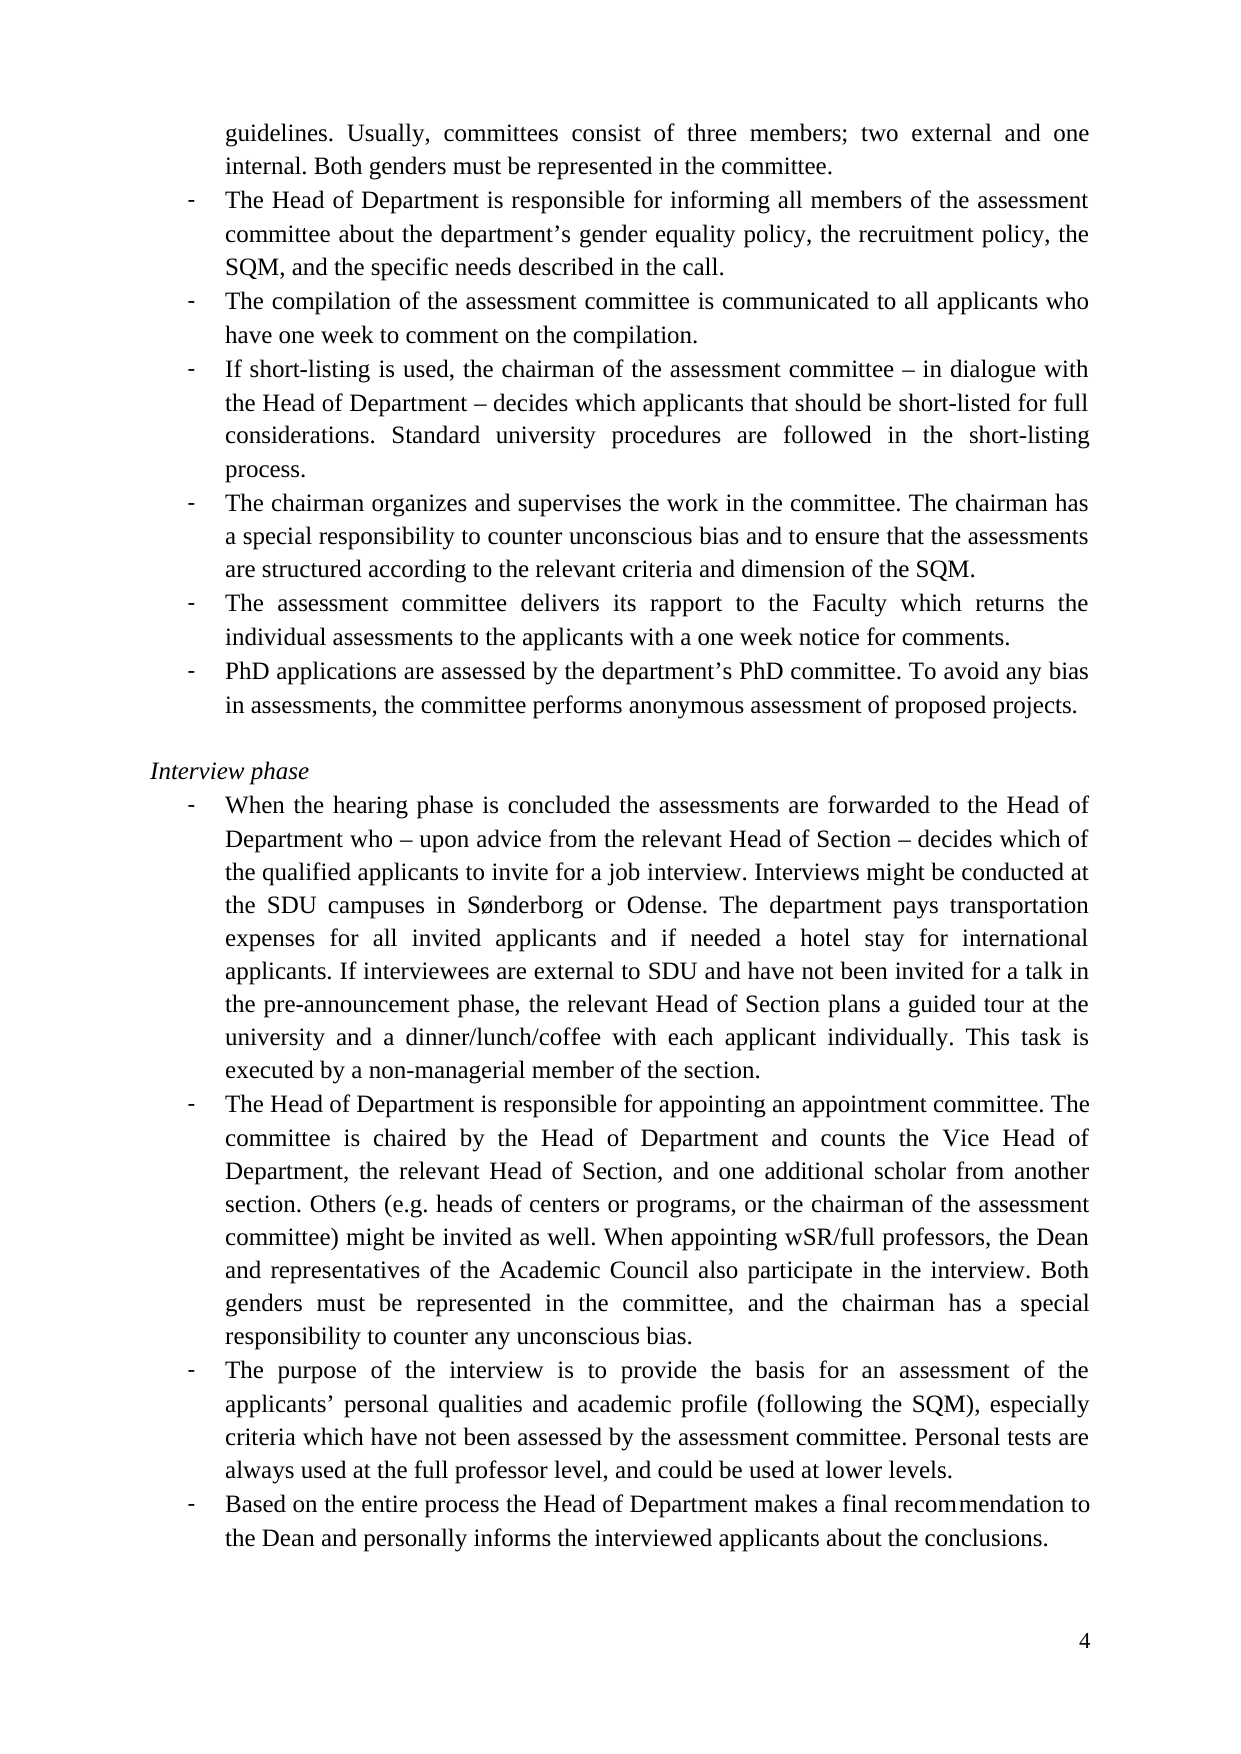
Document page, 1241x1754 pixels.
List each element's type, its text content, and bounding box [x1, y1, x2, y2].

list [187, 118, 1090, 180]
list When the hearing phase is concluded the assessments are forwarded to the Head of Department who – upon advice from the relevant Head of Section – decides which of the qualified applicants to invite for a job interview. Interviews might be conducted at the SDU campuses in Sønderborg or Odense. The department pays transportation expenses for all invited applicants and if needed a hotel stay for international applicants. If interviewees are external to SDU and have not been invited for a talk in the pre-announcement phase, the relevant Head of Section plans a guided tour at the university and a dinner/lunch/coffee with each applicant individually. This task is executed by a non-managerial member of the section. [187, 789, 1090, 1084]
list The purpose of the interview is to provide the basis for an assessment of the applicants’ personal qualities and academic profile (following the SQM), especially criteria which have not been assessed by the assessment committee. Personal tests are always used at the full professor level, and could be used at lower levels. [187, 1354, 1090, 1484]
list PhD applications are assessed by the department’s PhD committee. To avoid any bias in assessments, the committee performs anonymous assessment of proposed projects. [187, 655, 1090, 719]
list The chairman organizes and supervises the work in the committee. The chairman has a special responsibility to counter unconscious bias and to ensure that the assessments are structured according to the relevant criteria and dimension of the SQM. [187, 487, 1090, 583]
list Based on the entire process the Head of Department makes a final recommendation to the Dean and personally informs the interviewed applicants about the conclusions. [187, 1488, 1090, 1551]
text Interview phase [150, 756, 1090, 785]
list If short-listing is used, the chairman of the assessment committee – in dialogue with the Head of Department – decides which applicants that should be short-listed for full considerations. Standard university procedures are followed in the short-listing process. [187, 353, 1090, 482]
list The compilation of the assessment committee is communicated to all applicants who have one week to comment on the compilation. [187, 285, 1090, 348]
list The Head of Department is responsible for informing all members of the assessment committee about the department’s gender equality policy, the recruitment policy, the SQM, and the specific needs described in the call. [187, 184, 1090, 281]
list The assessment committee delivers its rapport to the Faculty which returns the individual assessments to the applicants with a one week notice for comments. [187, 587, 1090, 651]
list The Head of Department is responsible for appointing an appointment committee. The committee is chaired by the Head of Department and counts the Vice Head of Department, the relevant Head of Section, and one additional scholar from another section. Others (e.g. heads of centers or programs, or the chairman of the assessment committee) might be invited as well. When appointing wSR/full professors, the Dean and representatives of the Academic Council also participate in the interview. Both genders must be represented in the committee, and the chairman has a special responsibility to counter any unconscious bias. [187, 1088, 1090, 1350]
